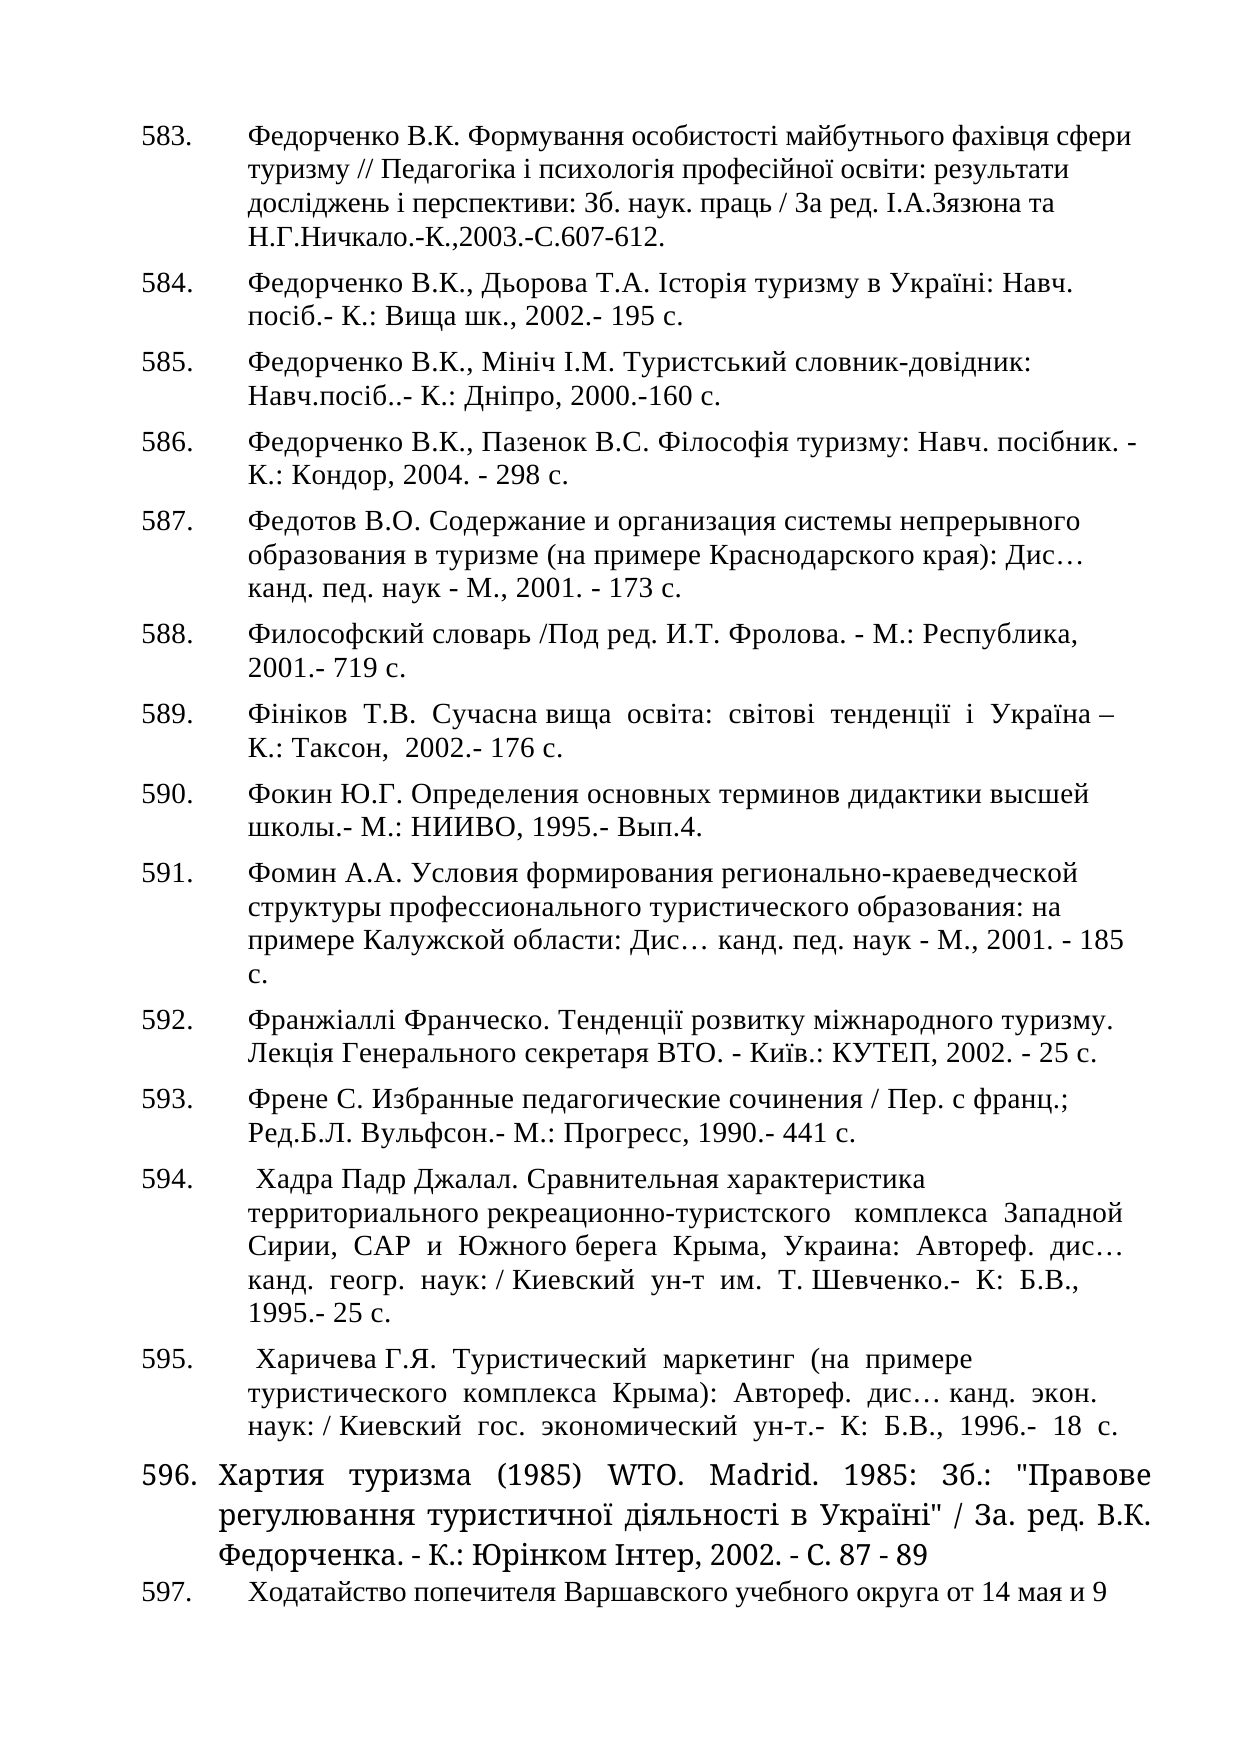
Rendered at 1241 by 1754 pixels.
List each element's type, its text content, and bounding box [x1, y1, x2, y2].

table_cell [207, 1574, 1163, 1607]
table_cell [136, 617, 207, 696]
table_cell Хартия туризма (1985) WTO. Madrid. 1985: Зб.: "Правове регулювання туристичної діяльності в Україні" / За. ред. В.К. Федорченка. - К.: Юрінком Інтер, 2002. - С. 87 - 89 [207, 1455, 1163, 1574]
table_cell [136, 344, 207, 424]
table_cell [136, 118, 207, 265]
table_cell Философский словарь /Под ред. И.Т. Фролова. - М.: Республика, 2001.- 719 с. [207, 617, 1163, 696]
table_cell [136, 1455, 207, 1574]
table_cell Хадра Падр Джалал. Сравнительная характеристика территориального рекреационно-туристского комплекса Западной Сирии, САР и Южного берега Крыма, Украина: Автореф. дис… канд. геогр. наук: / Киевский ун-т им. Т. Шевченко.- К: Б.В., 1995.- 25 с. [207, 1161, 1163, 1341]
table_cell Фініков Т.В. Сучасна вища освіта: світові тенденції і Україна – К.: Таксон, 2002.- 176 с. [207, 696, 1163, 776]
table_cell Фомин А.А. Условия формирования регионально-краеведческой структуры профессионального туристического образования: на примере Калужской области: Дис… канд. пед. наук - М., 2001. - 185 с. [207, 855, 1163, 1002]
table_cell Харичева Г.Я. Туристический маркетинг (на примере туристического комплекса Крыма): Автореф. дис… канд. экон. наук: / Киевский гос. экономический ун-т.- К: Б.В., 1996.- 18 с. [207, 1341, 1163, 1454]
table_cell Федорченко В.К., Мініч І.М. Туристський словник-довідник: Навч.посіб..- К.: Дніпро, 2000.-160 с. [207, 344, 1163, 424]
table_cell [136, 1082, 207, 1161]
table_cell Федорченко В.К. Формування особистості майбутнього фахівця сфери туризму // Педагогіка і психологія професійної освіти: результати досліджень і перспективи: Зб. наук. праць / За ред. І.А.Зязюна та Н.Г.Ничкало.-К.,2003.-С.607-612. [207, 118, 1163, 265]
table_cell Федорченко В.К., Дьорова Т.А. Історія туризму в Україні: Навч. посіб.- К.: Вища шк., 2002.- 195 с. [207, 265, 1163, 344]
table_cell [136, 855, 207, 1002]
table_cell Федорченко В.К., Пазенок В.С. Філософія туризму: Навч. посібник. - К.: Кондор, 2004. - 298 с. [207, 424, 1163, 503]
table_cell [136, 1341, 207, 1454]
table_cell [136, 504, 207, 617]
table_cell [136, 776, 207, 855]
table_cell [136, 424, 207, 503]
table_cell Франжіаллі Франческо. Тенденції розвитку міжнародного туризму. Лекція Генерального секретаря ВТО. - Київ.: КУТЕП, 2002. - 25 с. [207, 1002, 1163, 1082]
table_cell [136, 696, 207, 776]
table_cell [136, 1574, 207, 1607]
table_cell Федотов В.О. Содержание и организация системы непрерывного образования в туризме (на примере Краснодарского края): Дис… канд. пед. наук - М., 2001. - 173 с. [207, 504, 1163, 617]
table_cell [136, 1161, 207, 1341]
table_cell [136, 265, 207, 344]
table_cell [136, 1002, 207, 1082]
table_cell Френе С. Избранные педагогические сочинения / Пер. с франц.; Ред.Б.Л. Вульфсон.- М.: Прогресс, 1990.- 441 с. [207, 1082, 1163, 1161]
table_cell Фокин Ю.Г. Определения основных терминов дидактики высшей школы.- М.: НИИВО, 1995.- Вып.4. [207, 776, 1163, 855]
